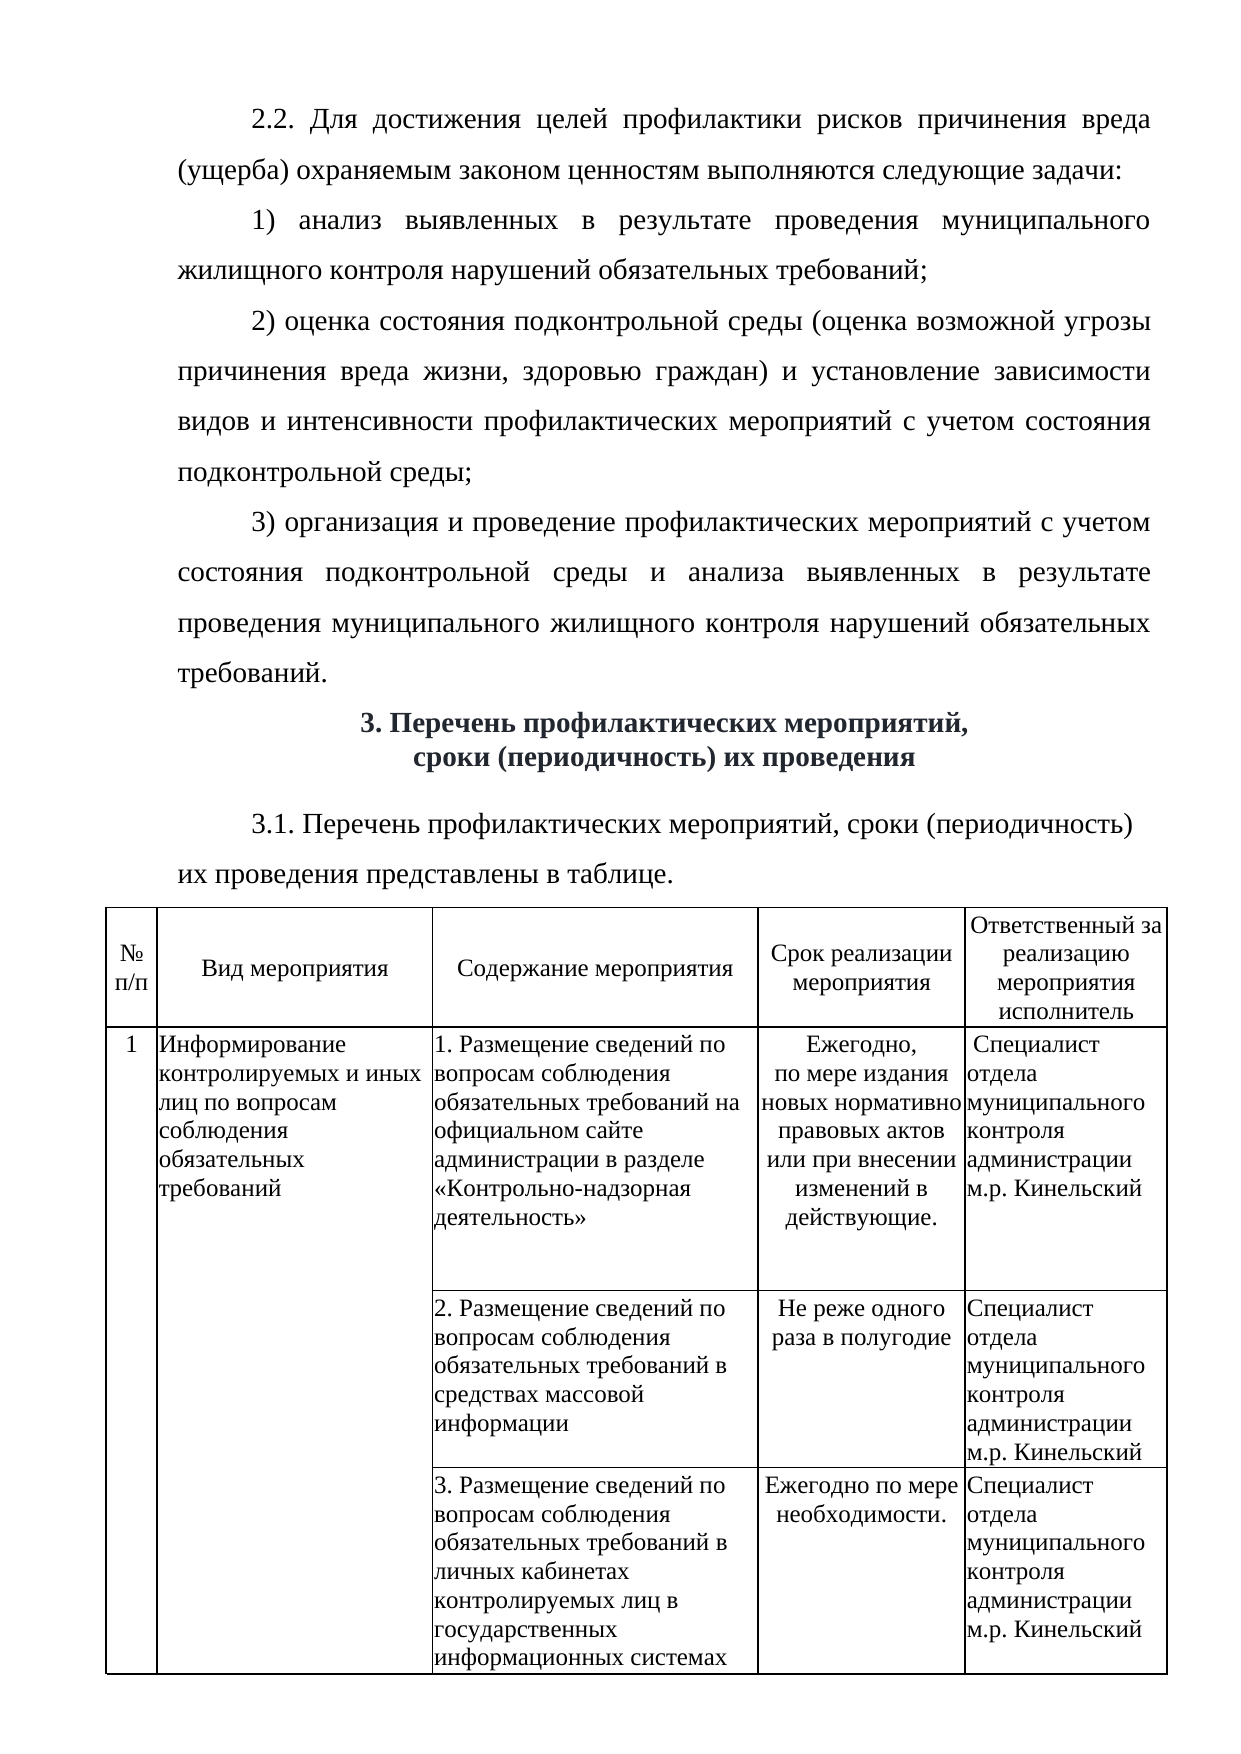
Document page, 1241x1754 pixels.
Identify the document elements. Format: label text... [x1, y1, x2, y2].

table_header Содержание мероприятия [433, 908, 757, 1026]
table_cell 1 [107, 1028, 156, 1673]
table_header Вид мероприятия [158, 908, 432, 1026]
table_cell Не реже одного раза в полугодие [759, 1291, 964, 1467]
table_header Ответственный за реализацию мероприятия исполнитель [966, 908, 1166, 1026]
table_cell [966, 1468, 1166, 1673]
table_cell Информирование контролируемых и иных лиц по вопросам соблюдения обязательных требований [158, 1028, 432, 1673]
table_header № п/п [107, 908, 156, 1026]
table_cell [759, 1468, 964, 1673]
text 2) оценка состояния подконтрольной среды (оценка возможной угрозы причинения вреда жизни, здоровью граждан) и установление зависимости видов и интенсивности профилактических мероприятий с учетом состояния подконтрольной среды; [177, 303, 1152, 487]
table_cell Специалист отдела муниципального контроля администрации м.р. Кинельский [966, 1028, 1166, 1290]
text 3) организация и проведение профилактических мероприятий с учетом состояния подконтрольной среды и анализа выявленных в результате проведения муниципального жилищного контроля нарушений обязательных требований. [177, 504, 1152, 688]
table_header Срок реализации мероприятия [759, 908, 964, 1026]
text 2.2. Для достижения целей профилактики рисков причинения вреда (ущерба) охраняемым законом ценностям выполняются следующие задачи: [177, 102, 1152, 185]
text сроки (периодичность) их проведения [177, 739, 1152, 772]
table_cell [433, 1468, 757, 1673]
text 1) анализ выявленных в результате проведения муниципального жилищного контроля нарушений обязательных требований; [177, 202, 1152, 286]
table_cell Специалист отдела муниципального контроля администрации м.р. Кинельский [966, 1291, 1166, 1467]
table_cell 2. Размещение сведений по вопросам соблюдения обязательных требований в средствах массовой информации [433, 1291, 757, 1467]
table_cell 1. Размещение сведений по вопросам соблюдения обязательных требований на официальном сайте администрации в разделе «Контрольно-надзорная деятельность» [433, 1028, 757, 1290]
text 3. Перечень профилактических мероприятий, [177, 705, 1152, 739]
table_cell Ежегодно, по мере издания новых нормативно правовых актов или при внесении изменений в действующие. [759, 1028, 964, 1290]
text 3.1. Перечень профилактических мероприятий, сроки (периодичность) их проведения представлены в таблице. [177, 806, 1152, 890]
